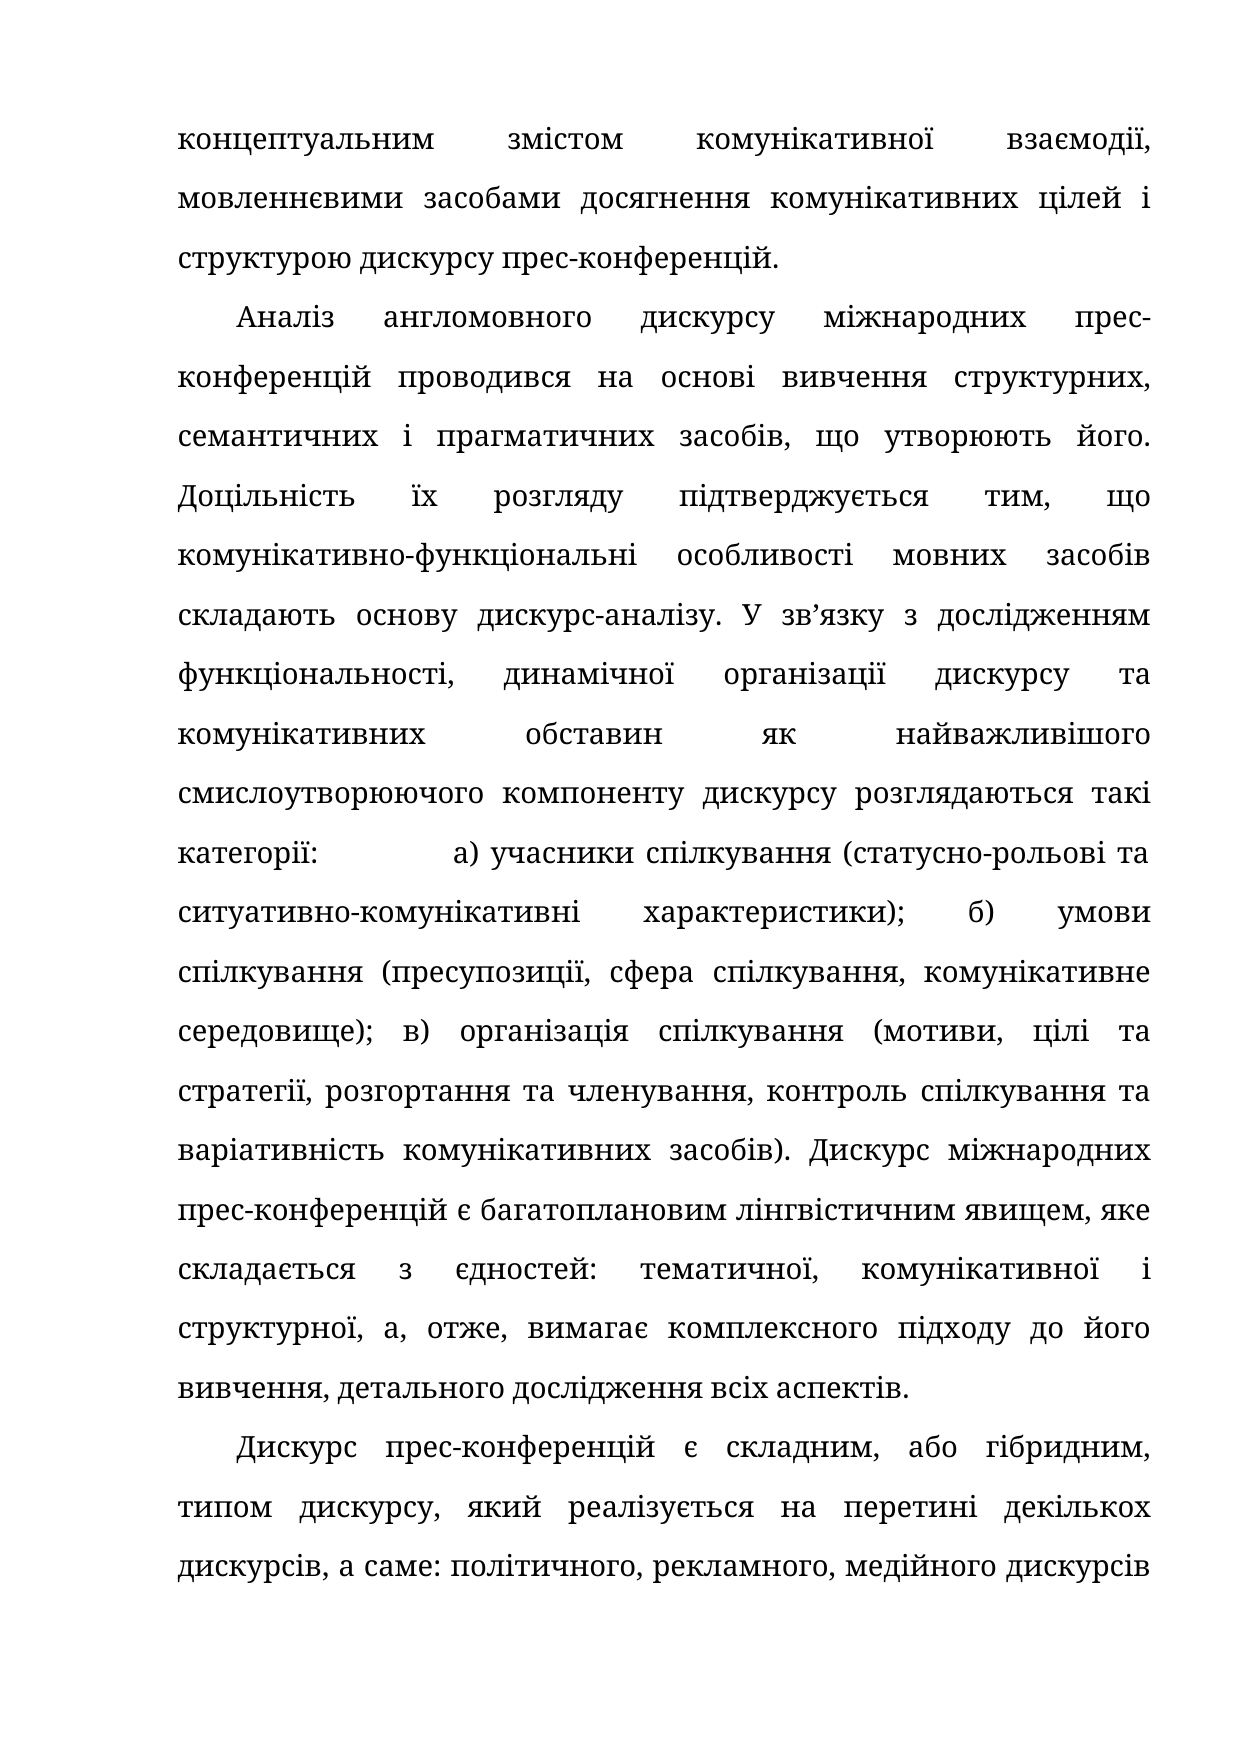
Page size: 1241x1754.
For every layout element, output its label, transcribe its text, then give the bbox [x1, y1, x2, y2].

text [177, 1427, 1152, 1585]
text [177, 118, 1152, 277]
text Аналіз англомовного дискурсу міжнародних прес-конференцій проводився на основі вивчення структурних, семантичних і прагматичних засобів, що утворюють його. Доцільність їх розгляду підтверджується тим, що комунікативно-функціональні особливості мовних засобів складають основу дискурс-аналізу. У зв’язку з дослідженням функціональності, динамічної організації дискурсу та комунікативних обставин як найважливішого смислоутворюючого компоненту дискурсу розглядаються такі категорії: а) учасники спілкування (статусно-рольові та ситуативно-комунікативні характеристики); б) умови спілкування (пресупозиції, сфера спілкування, комунікативне середовище); в) організація спілкування (мотиви, цілі та стратегії, розгортання та членування, контроль спілкування та варіативність комунікативних засобів). Дискурс міжнародних прес-конференцій є багатоплановим лінгвістичним явищем, яке складається з єдностей: тематичної, комунікативної і структурної, а, отже, вимагає комплексного підходу до його вивчення, детального дослідження всіх аспектів. [177, 297, 1152, 1407]
